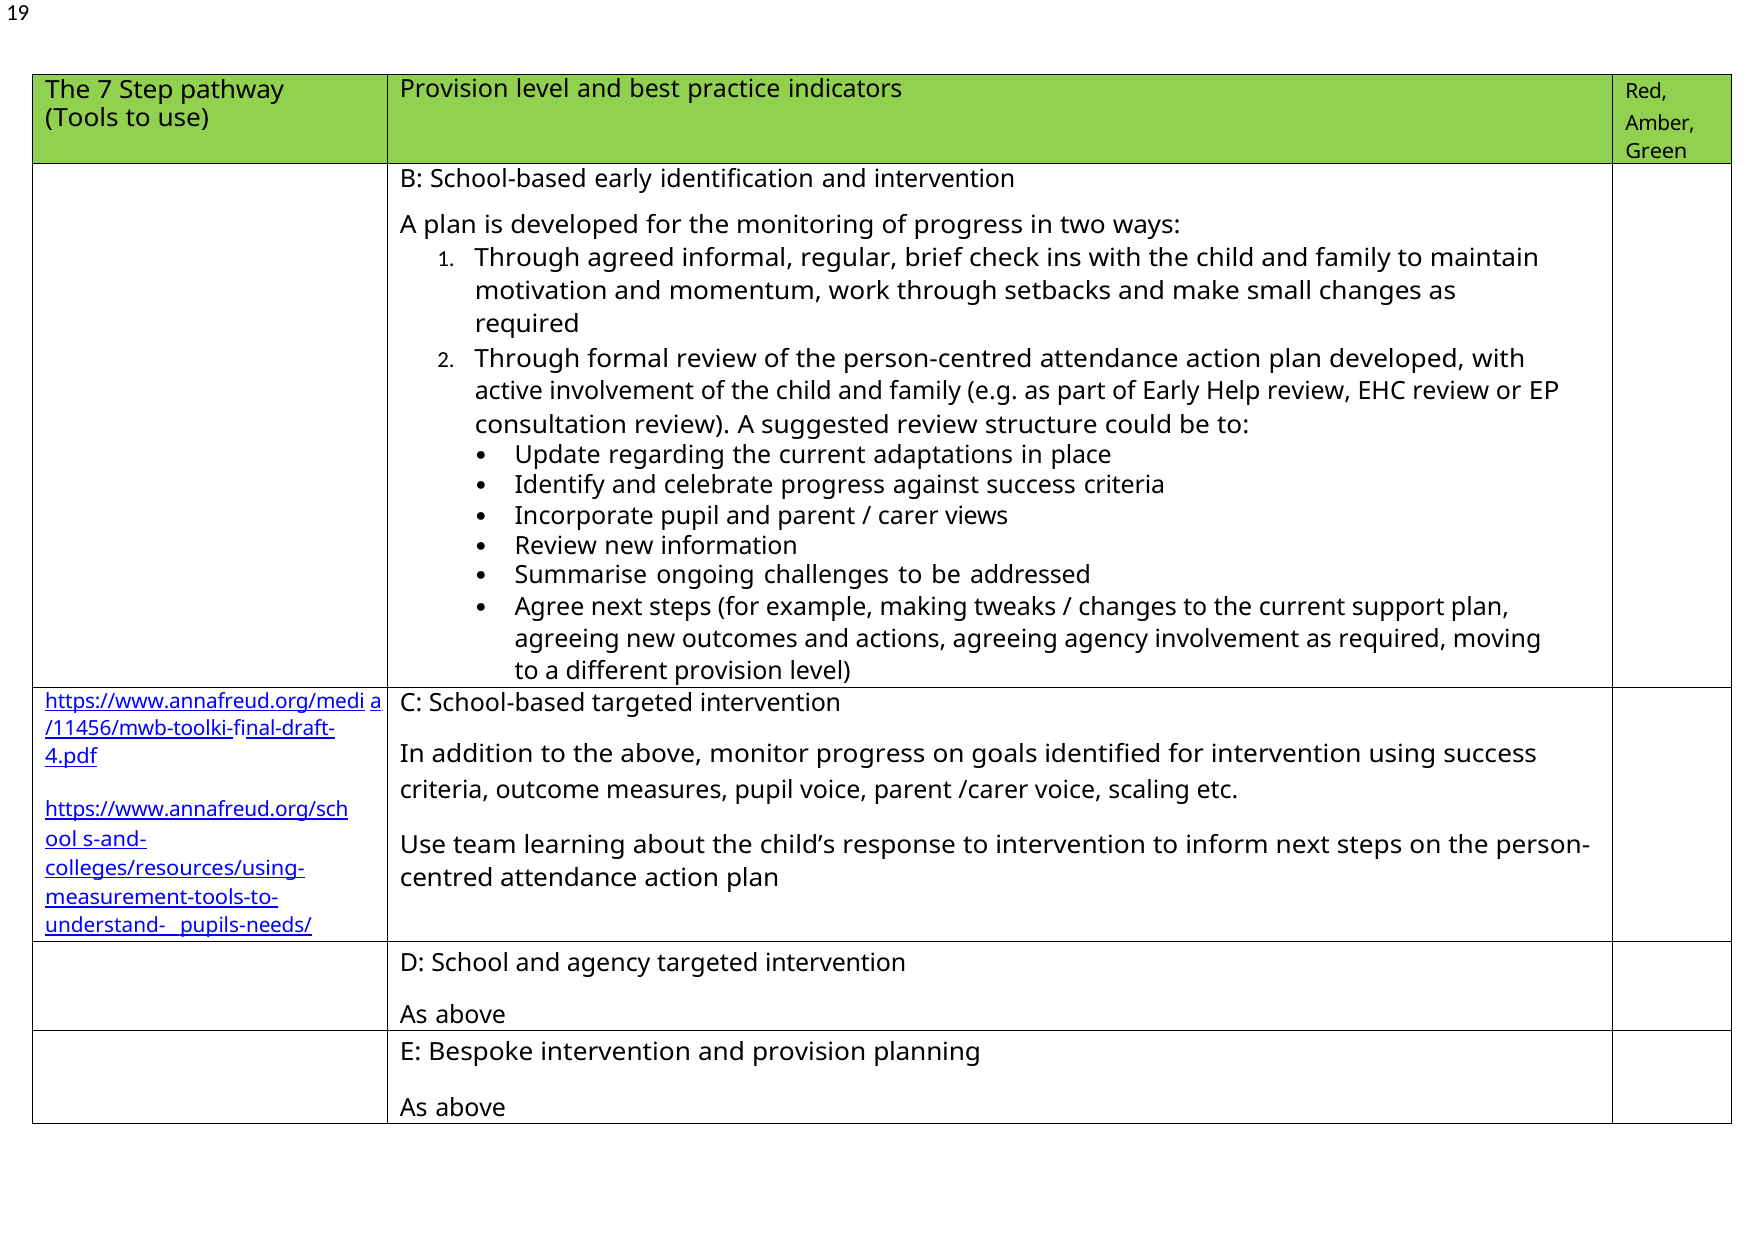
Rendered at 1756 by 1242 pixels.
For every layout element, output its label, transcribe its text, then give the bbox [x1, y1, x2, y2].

table_cell E: Bespoke intervention and provision planning As above [388, 1031, 1612, 1123]
table_cell [1613, 1031, 1731, 1123]
table_cell [33, 1031, 387, 1123]
table_cell https://www.annafreud.org/medi a /11456/mwb-toolki-final-draft- 4.pdf https://www.annafreud.org/sch ool s-and- colleges/resources/using- measurement-tools-to- understand- pupils-needs/ [33, 688, 387, 941]
table_cell [1613, 688, 1731, 941]
table_header Provision level and best practice indicators [388, 75, 1612, 163]
table_cell [1613, 164, 1731, 687]
table_cell B: School-based early identification and intervention A plan is developed for the monitoring of progress in two ways: Through agreed informal, regular, brief check ins with the child and family to maintain motivation and momentum, work through setbacks and make small changes as required Through formal review of the person-centred attendance action plan developed, with active involvement of the child and family (e.g. as part of Early Help review, EHC review or EP consultation review). A suggested review structure could be to: Update regarding the current adaptations in place Identify and celebrate progress against success criteria Incorporate pupil and parent / carer views Review new information Summarise ongoing challenges to be addressed Agree next steps (for example, making tweaks / changes to the current support plan, agreeing new outcomes and actions, agreeing agency involvement as required, moving to a different provision level) [388, 164, 1612, 687]
table_cell [33, 942, 387, 1030]
table_header Red, Amber, Green [1613, 75, 1731, 163]
table_cell [1613, 942, 1731, 1030]
table_header The 7 Step pathway (Tools to use) [33, 75, 387, 163]
table_cell D: School and agency targeted intervention As above [388, 942, 1612, 1030]
table_cell [33, 164, 387, 687]
table_cell C: School-based targeted intervention In addition to the above, monitor progress on goals identified for intervention using success criteria, outcome measures, pupil voice, parent /carer voice, scaling etc. Use team learning about the child’s response to intervention to inform next steps on the person- centred attendance action plan [388, 688, 1612, 941]
